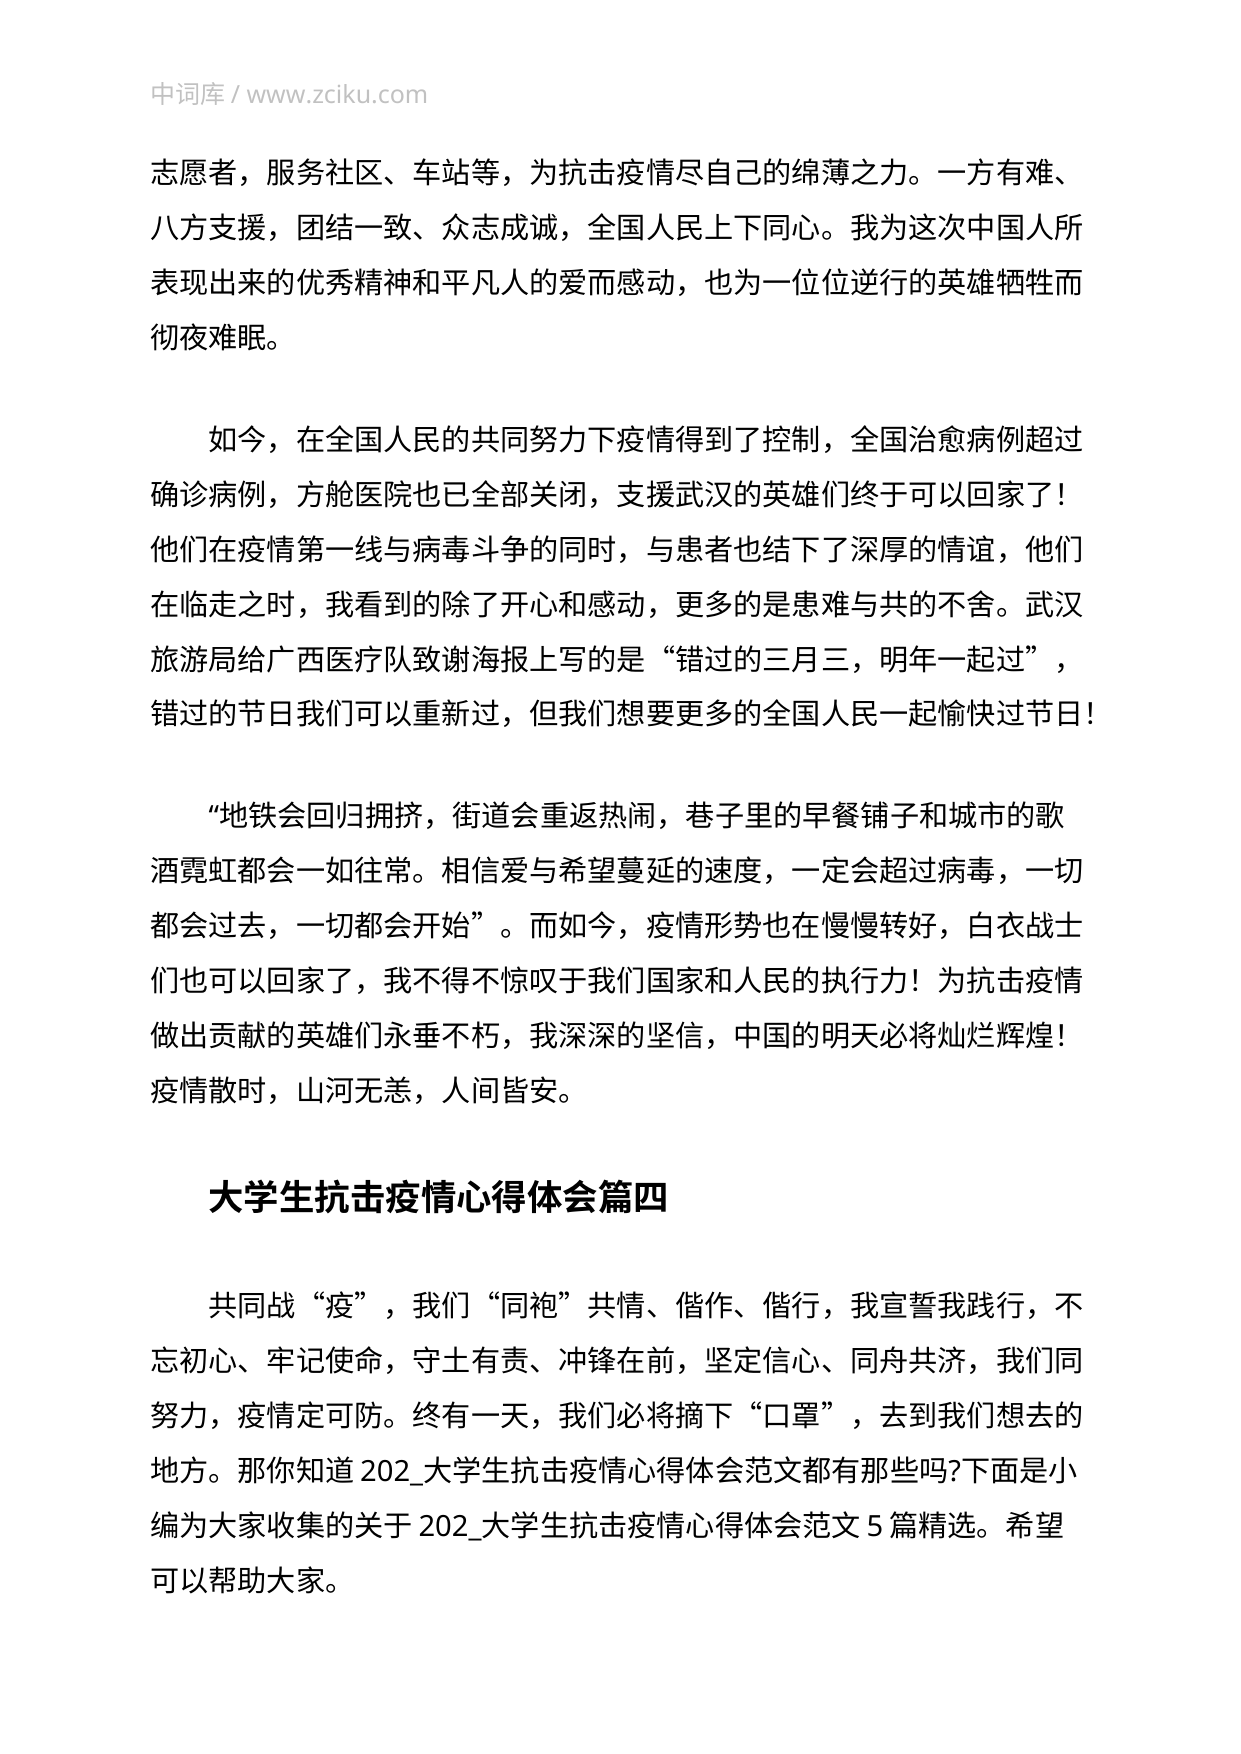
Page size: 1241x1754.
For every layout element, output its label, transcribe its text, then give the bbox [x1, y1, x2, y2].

text “地铁会回归拥挤，街道会重返热闹，巷子里的早餐铺子和城市的歌酒霓虹都会一如往常。相信爱与希望蔓延的速度，一定会超过病毒，一切都会过去，一切都会开始”。而如今，疫情形势也在慢慢转好，白衣战士们也可以回家了，我不得不惊叹于我们国家和人民的执行力！为抗击疫情做出贡献的英雄们永垂不朽，我深深的坚信，中国的明天必将灿烂辉煌！疫情散时，山河无恙，人间皆安。 [150, 793, 1090, 1109]
text 如今，在全国人民的共同努力下疫情得到了控制，全国治愈病例超过确诊病例，方舱医院也已全部关闭，支援武汉的英雄们终于可以回家了！他们在疫情第一线与病毒斗争的同时，与患者也结下了深厚的情谊，他们在临走之时，我看到的除了开心和感动，更多的是患难与共的不舍。武汉旅游局给广西医疗队致谢海报上写的是“错过的三月三，明年一起过”，错过的节日我们可以重新过，但我们想要更多的全国人民一起愉快过节日！ [150, 416, 1090, 733]
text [150, 150, 1090, 357]
text 大学生抗击疫情心得体会篇四 [150, 1169, 1090, 1220]
text 共同战“疫”，我们“同袍”共情、偕作、偕行，我宣誓我践行，不忘初心、牢记使命，守土有责、冲锋在前，坚定信心、同舟共济，我们同努力，疫情定可防。终有一天，我们必将摘下“口罩”，去到我们想去的地方。那你知道202_大学生抗击疫情心得体会范文都有那些吗?下面是小编为大家收集的关于202_大学生抗击疫情心得体会范文5篇精选。希望可以帮助大家。 [150, 1282, 1090, 1599]
